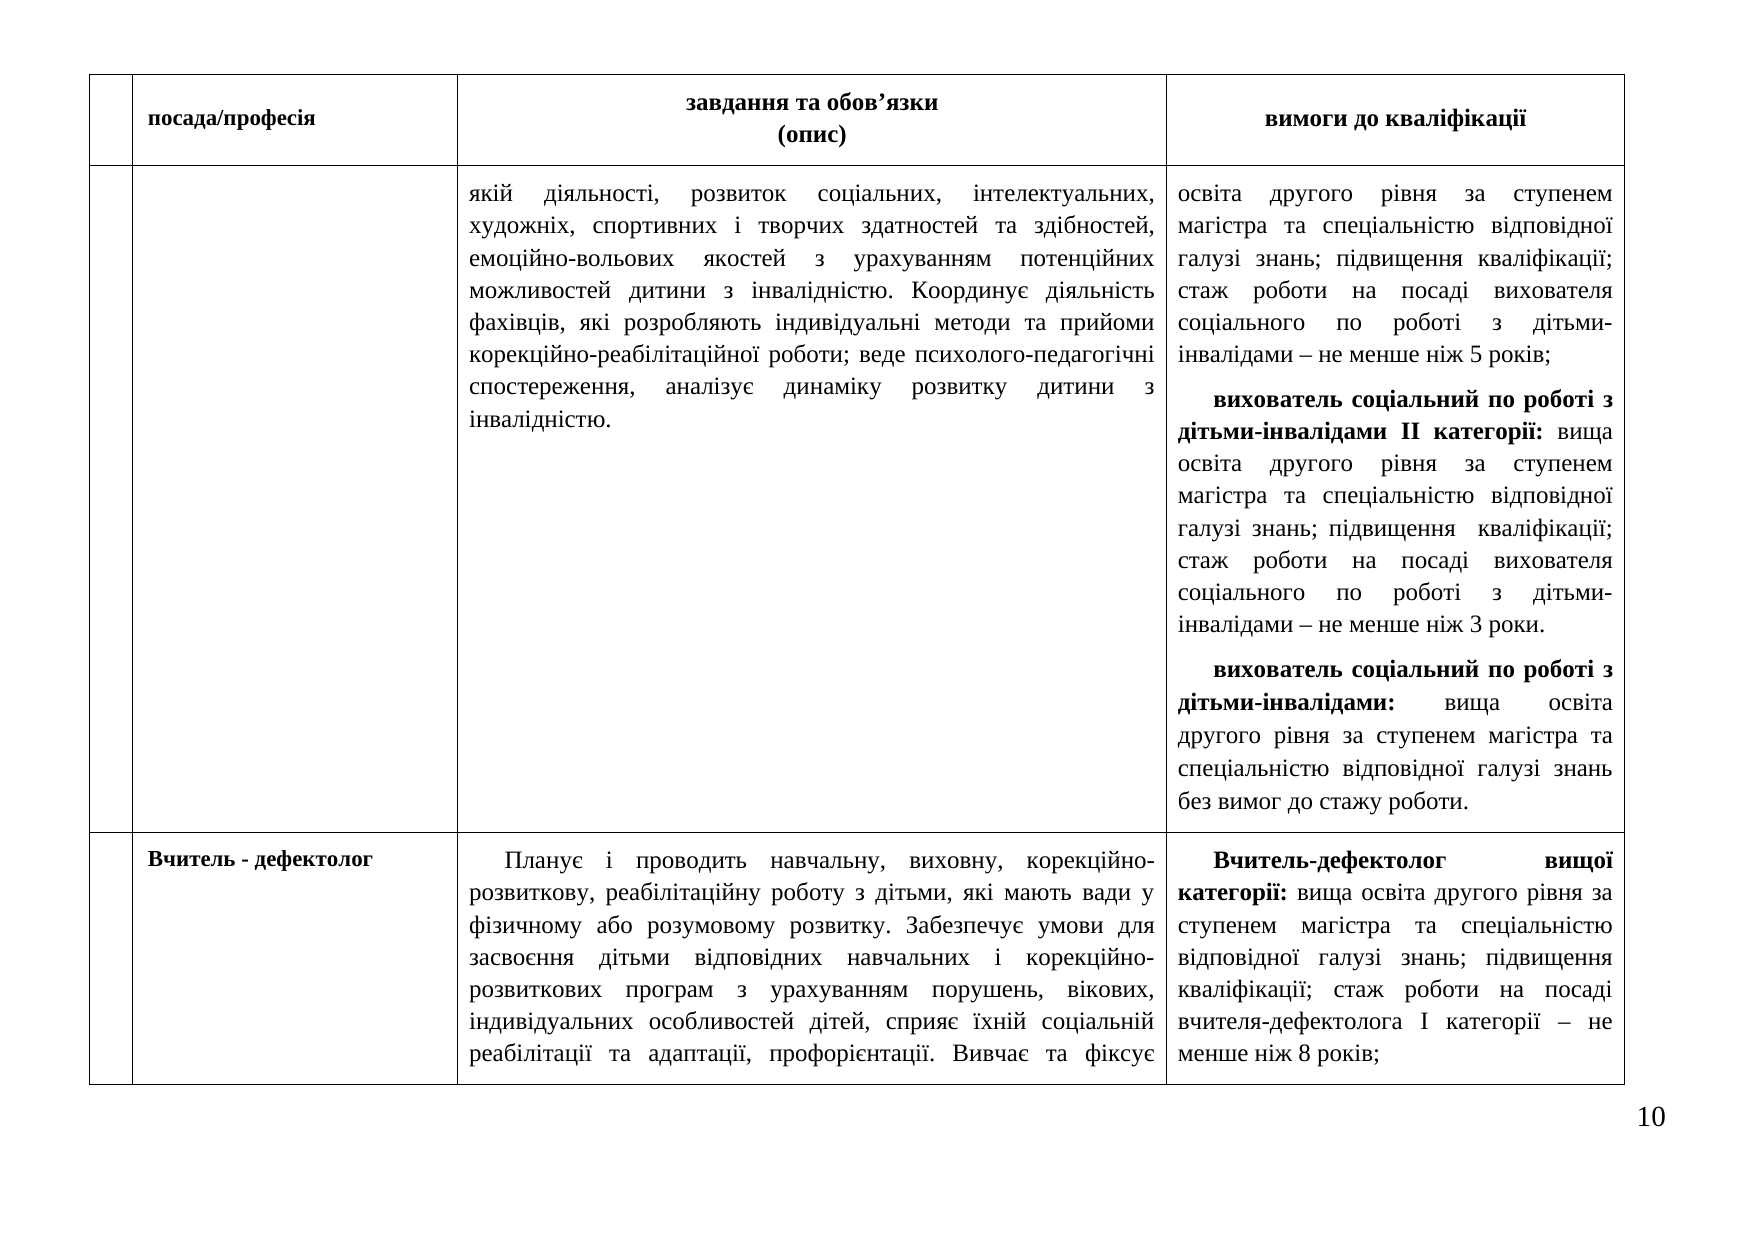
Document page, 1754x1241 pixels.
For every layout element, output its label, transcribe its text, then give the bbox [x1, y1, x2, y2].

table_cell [133, 166, 457, 832]
table_header [90, 75, 132, 165]
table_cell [1167, 833, 1624, 1084]
table_header завдання та обов’язки (опис) [458, 75, 1166, 165]
table_header вимоги до кваліфікації [1167, 75, 1624, 165]
table_cell Вчитель - дефектолог [133, 833, 457, 1084]
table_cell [458, 833, 1166, 1084]
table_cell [458, 166, 1166, 832]
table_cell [1167, 166, 1624, 832]
table_cell [90, 166, 132, 832]
table_header посада/професія [133, 75, 457, 165]
table_cell [90, 833, 132, 1084]
